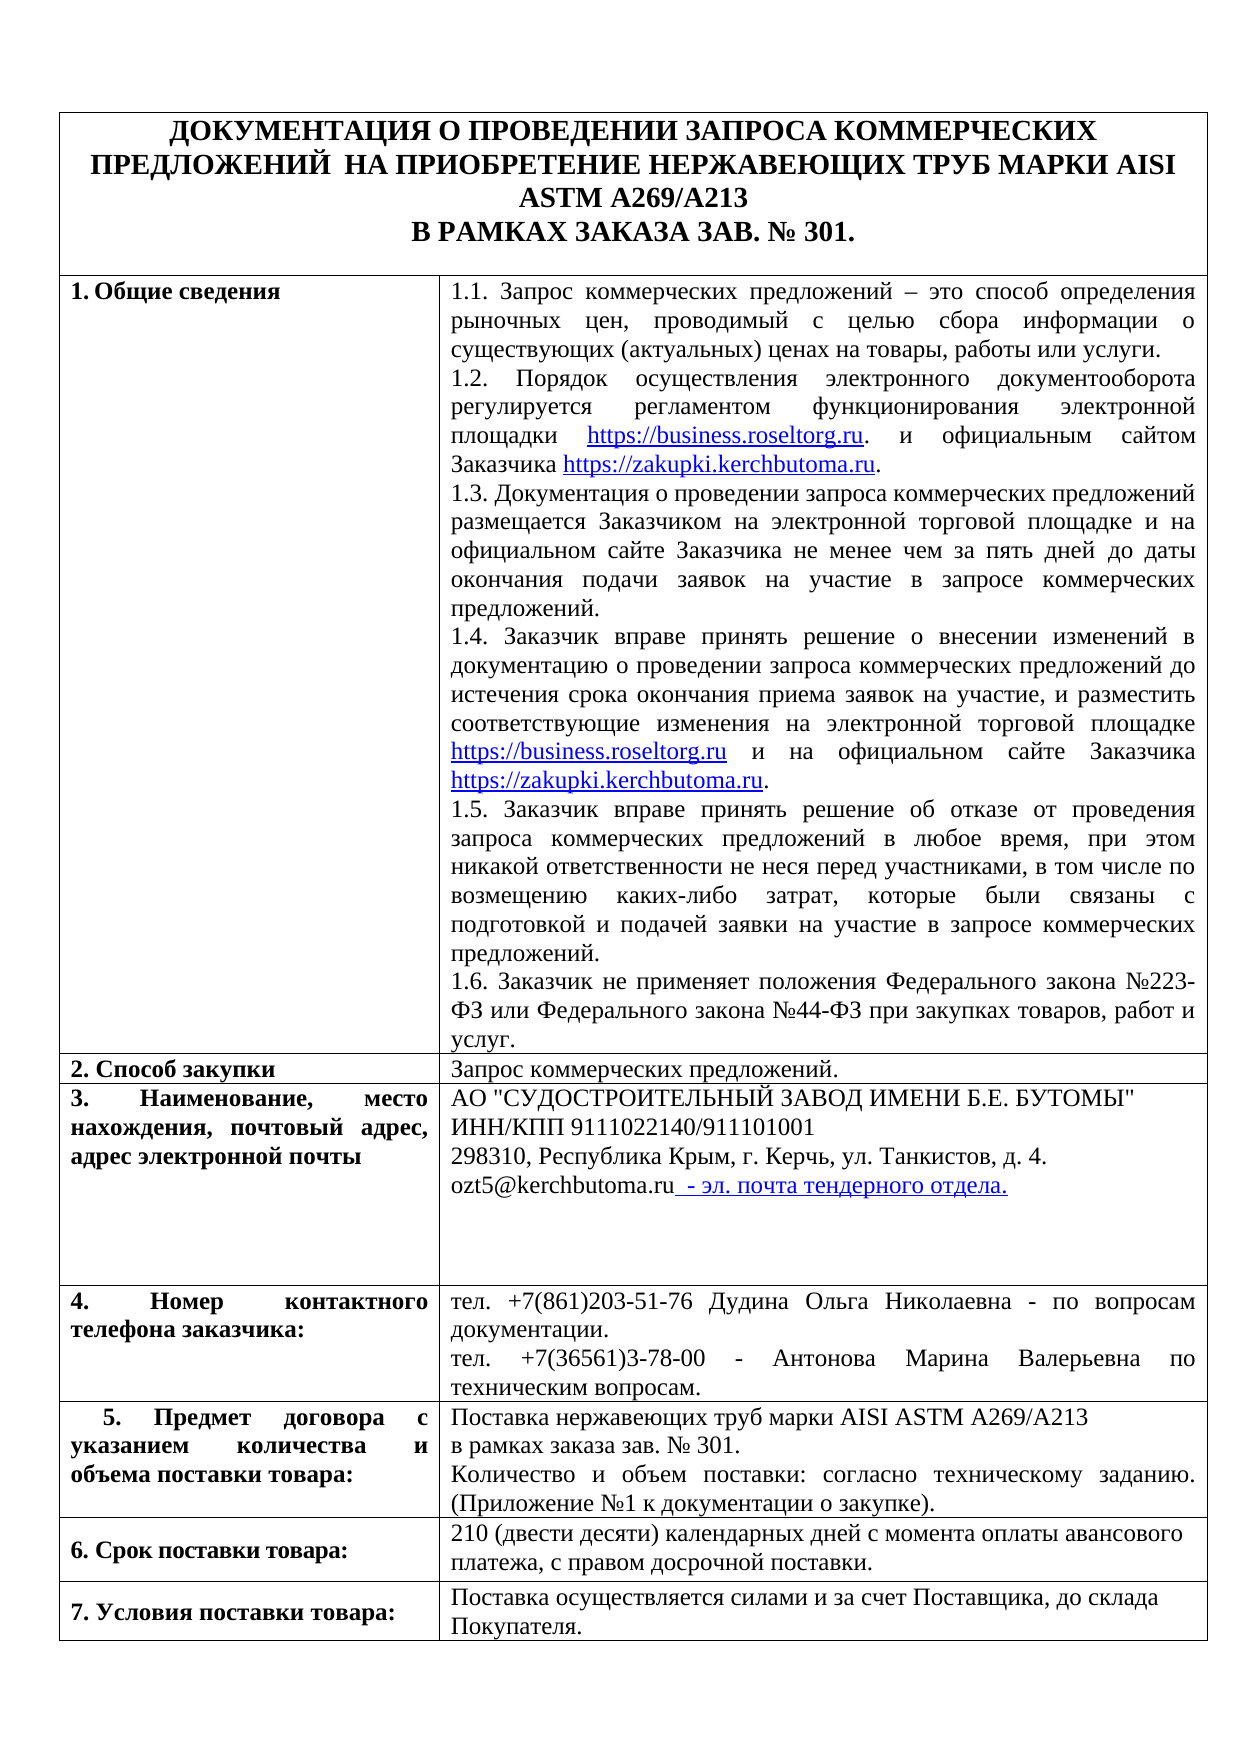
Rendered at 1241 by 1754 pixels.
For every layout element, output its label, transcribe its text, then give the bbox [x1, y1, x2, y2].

table_cell 6. Срок поставки товара: [60, 1518, 439, 1581]
table_cell 2. Способ закупки [60, 1054, 439, 1082]
table_cell 3. Наименование, место нахождения, почтовый адрес, адрес электронной почты [60, 1084, 439, 1285]
table_cell 1.1. Запрос коммерческих предложений – это способ определения рыночных цен, проводимый с целью сбора информации о существующих (актуальных) ценах на товары, работы или услуги. 1.2. Порядок осуществления электронного документооборота регулируется регламентом функционирования электронной площадки https://business.roseltorg.ru. и официальным сайтом Заказчика https://zakupki.kerchbutoma.ru. 1.3. Документация о проведении запроса коммерческих предложений размещается Заказчиком на электронной торговой площадке и на официальном сайте Заказчика не менее чем за пять дней до даты окончания подачи заявок на участие в запросе коммерческих предложений. 1.4. Заказчик вправе принять решение о внесении изменений в документацию о проведении запроса коммерческих предложений до истечения срока окончания приема заявок на участие, и разместить соответствующие изменения на электронной торговой площадке https://business.roseltorg.ru и на официальном сайте Заказчика https://zakupki.kerchbutoma.ru. 1.5. Заказчик вправе принять решение об отказе от проведения запроса коммерческих предложений в любое время, при этом никакой ответственности не неся перед участниками, в том числе по возмещению каких-либо затрат, которые были связаны с подготовкой и подачей заявки на участие в запросе коммерческих предложений. 1.6. Заказчик не применяет положения Федерального закона №223-ФЗ или Федерального закона №44-ФЗ при закупках товаров, работ и услуг. [440, 276, 1207, 1053]
table_cell 4. Номер контактного телефона заказчика: [60, 1286, 439, 1401]
table_cell Поставка нержавеющих труб марки AISI ASTM A269/A213 в рамках заказа зав. № 301. Количество и объем поставки: согласно техническому заданию. (Приложение №1 к документации о закупке). [440, 1402, 1207, 1517]
table_cell 7. Условия поставки товара: [60, 1582, 439, 1640]
table_cell тел. +7(861)203-51-76 Дудина Ольга Николаевна - по вопросам документации. тел. +7(36561)3-78-00 - Антонова Марина Валерьевна по техническим вопросам. [440, 1286, 1207, 1401]
table_cell Поставка осуществляется силами и за счет Поставщика, до склада Покупателя. [440, 1582, 1207, 1640]
table_cell Запрос коммерческих предложений. [440, 1054, 1207, 1082]
table_cell 210 (двести десяти) календарных дней с момента оплаты авансового платежа, с правом досрочной поставки. [440, 1518, 1207, 1581]
table_cell АО "СУДОСТРОИТЕЛЬНЫЙ ЗАВОД ИМЕНИ Б.Е. БУТОМЫ" ИНН/КПП 9111022140/911101001 298310, Республика Крым, г. Керчь, ул. Танкистов, д. 4. ozt5@kerchbutoma.ru - эл. почта тендерного отдела. [440, 1084, 1207, 1285]
table_cell 5. Предмет договора с указанием количества и объема поставки товара: [60, 1402, 439, 1517]
table_cell Общие сведения [60, 276, 439, 1053]
table_header ДОКУМЕНТАЦИЯ О ПРОВЕДЕНИИ ЗАПРОСА КОММЕРЧЕСКИХ ПРЕДЛОЖЕНИЙ НА ПРИОБРЕТЕНИЕ НЕРЖАВЕЮЩИХ ТРУБ МАРКИ AISI ASTM A269/A213 В РАМКАХ ЗАКАЗА ЗАВ. № 301. [60, 113, 1207, 275]
